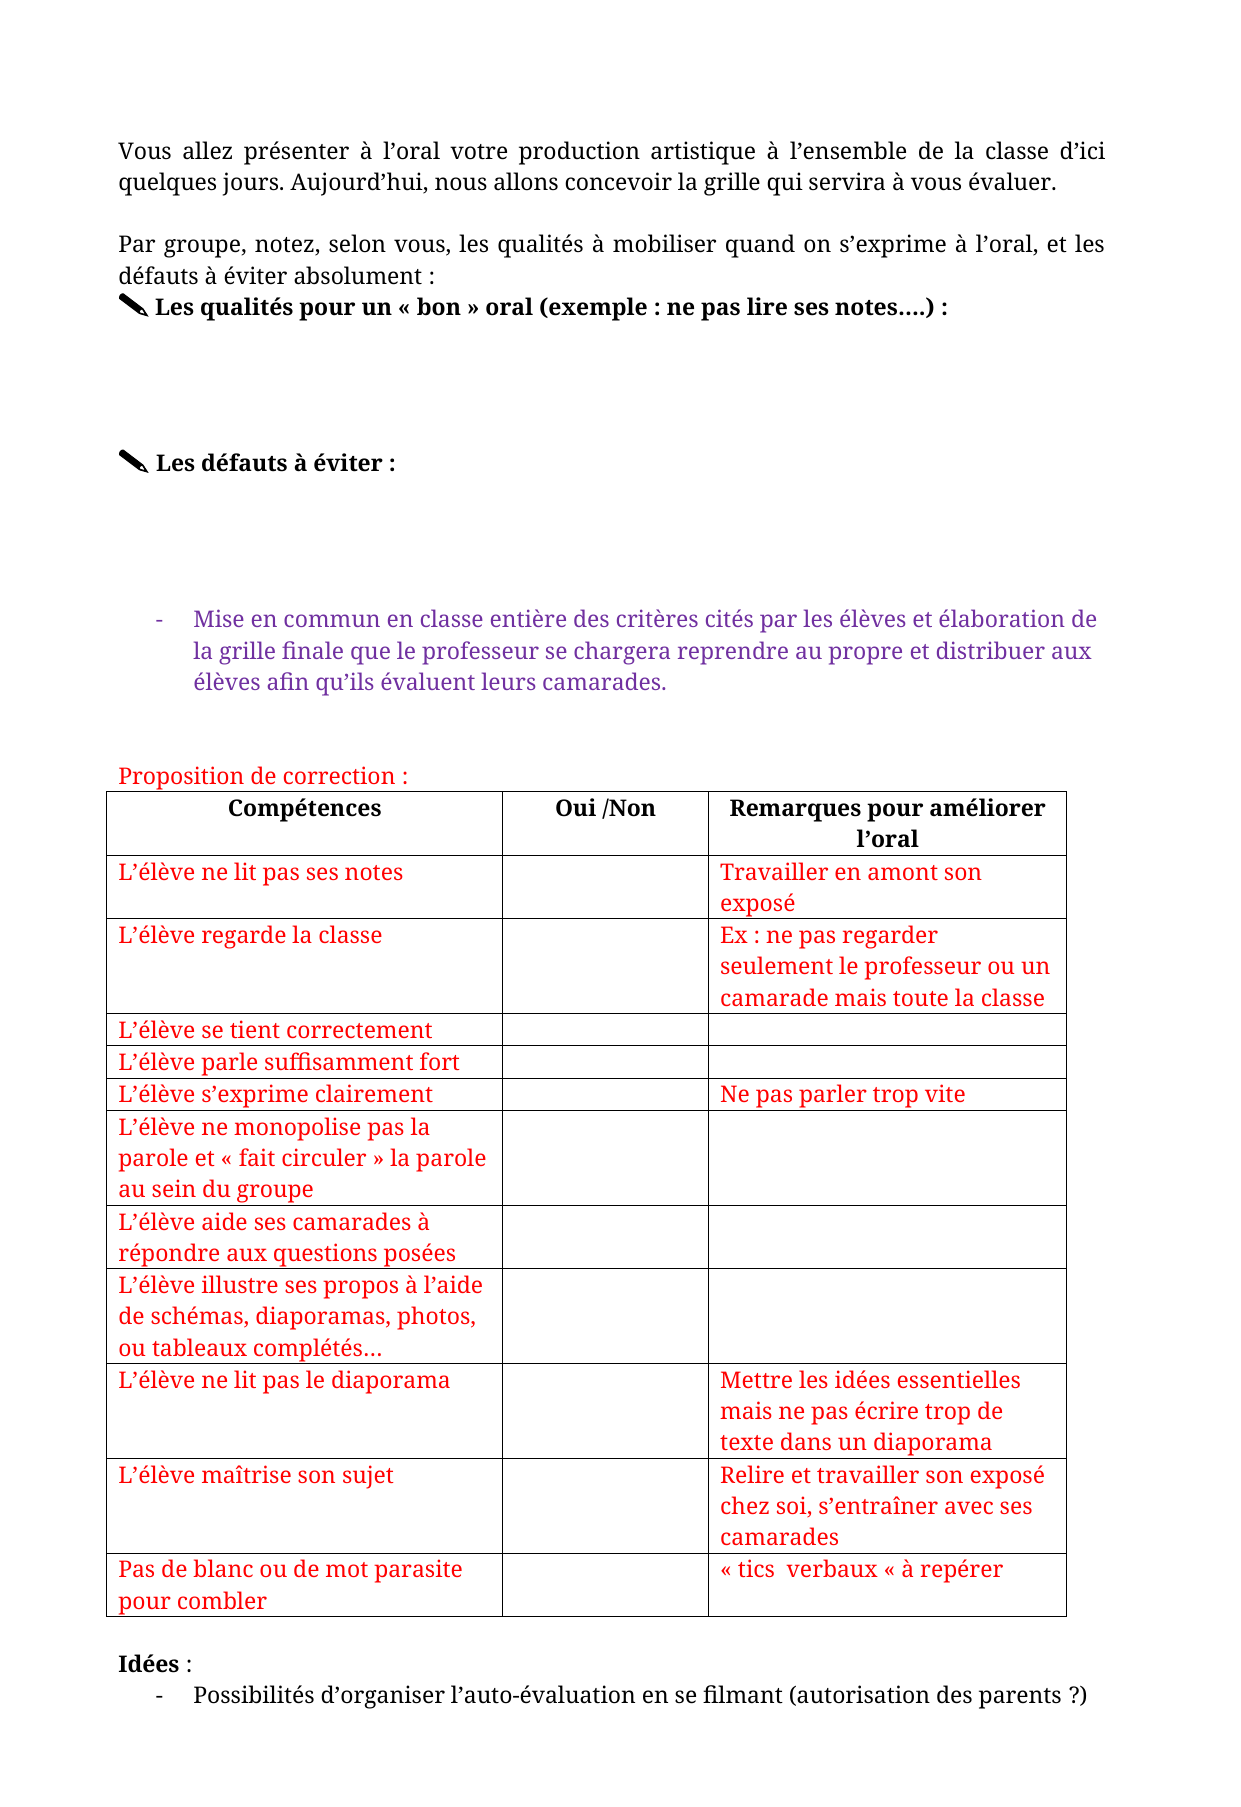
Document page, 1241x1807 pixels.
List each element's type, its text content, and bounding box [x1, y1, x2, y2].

table_cell Relire et travailler son exposé chez soi, s’entraîner avec ses camarades [709, 1459, 1066, 1552]
table_cell L’élève s’exprime clairement [107, 1079, 502, 1110]
table_cell [503, 1046, 708, 1077]
table_cell « tics verbaux « à repérer [709, 1554, 1066, 1616]
table_cell [503, 1014, 708, 1045]
table_cell [503, 1206, 708, 1268]
table_cell [503, 919, 708, 1013]
table_cell Pas de blanc ou de mot parasite pour combler [107, 1554, 502, 1616]
table_cell L’élève parle suffisamment fort [107, 1046, 502, 1077]
table_cell Travailler en amont son exposé [709, 856, 1066, 918]
table_cell Ne pas parler trop vite [709, 1079, 1066, 1110]
table_cell [503, 1554, 708, 1616]
list Mise en commun en classe entière des critères cités par les élèves et élaboration de la grille finale que le professeur se chargera reprendre au propre et distribuer aux élèves afin qu’ils évaluent leurs camarades. [156, 603, 1107, 697]
table_cell [709, 1269, 1066, 1363]
table_cell [503, 1364, 708, 1458]
table_cell Ex : ne pas regarder seulement le professeur ou un camarade mais toute la classe [709, 919, 1066, 1013]
table_header Compétences [107, 792, 502, 854]
table_cell L’élève ne lit pas le diaporama [107, 1364, 502, 1458]
table_cell L’élève illustre ses propos à l’aide de schémas, diaporamas, photos, ou tableaux complétés… [107, 1269, 502, 1363]
list Possibilités d’organiser l’auto-évaluation en se filmant (autorisation des parents ?) [156, 1679, 1107, 1711]
table_header Remarques pour améliorer l’oral [709, 792, 1066, 854]
table_cell [503, 856, 708, 918]
table_cell [503, 1459, 708, 1552]
table_cell [709, 1046, 1066, 1077]
table_cell [709, 1014, 1066, 1045]
table_cell [709, 1206, 1066, 1268]
text Proposition de correction : [118, 760, 1107, 791]
table_cell L’élève ne monopolise pas la parole et « fait circuler » la parole au sein du groupe [107, 1111, 502, 1204]
table_cell L’élève maîtrise son sujet [107, 1459, 502, 1552]
text Par groupe, notez, selon vous, les qualités à mobiliser quand on s’exprime à l’oral, et les défauts à éviter absolument : [118, 228, 1107, 291]
table_cell L’élève aide ses camarades à répondre aux questions posées [107, 1206, 502, 1268]
table_cell L’élève ne lit pas ses notes [107, 856, 502, 918]
table_cell L’élève se tient correctement [107, 1014, 502, 1045]
table_cell L’élève regarde la classe [107, 919, 502, 1013]
table_cell [503, 1269, 708, 1363]
table_cell [709, 1111, 1066, 1204]
table_cell [503, 1079, 708, 1110]
text Les qualités pour un « bon » oral (exemple : ne pas lire ses notes….) : [118, 291, 1107, 322]
table_header Oui /Non [503, 792, 708, 854]
text Idées : [118, 1648, 1107, 1679]
text Vous allez présenter à l’oral votre production artistique à l’ensemble de la classe d’ici quelques jours. Aujourd’hui, nous allons concevoir la grille qui servira à vous évaluer. [118, 135, 1107, 197]
table_cell [503, 1111, 708, 1204]
text Les défauts à éviter : [118, 447, 1107, 478]
table_cell Mettre les idées essentielles mais ne pas écrire trop de texte dans un diaporama [709, 1364, 1066, 1458]
